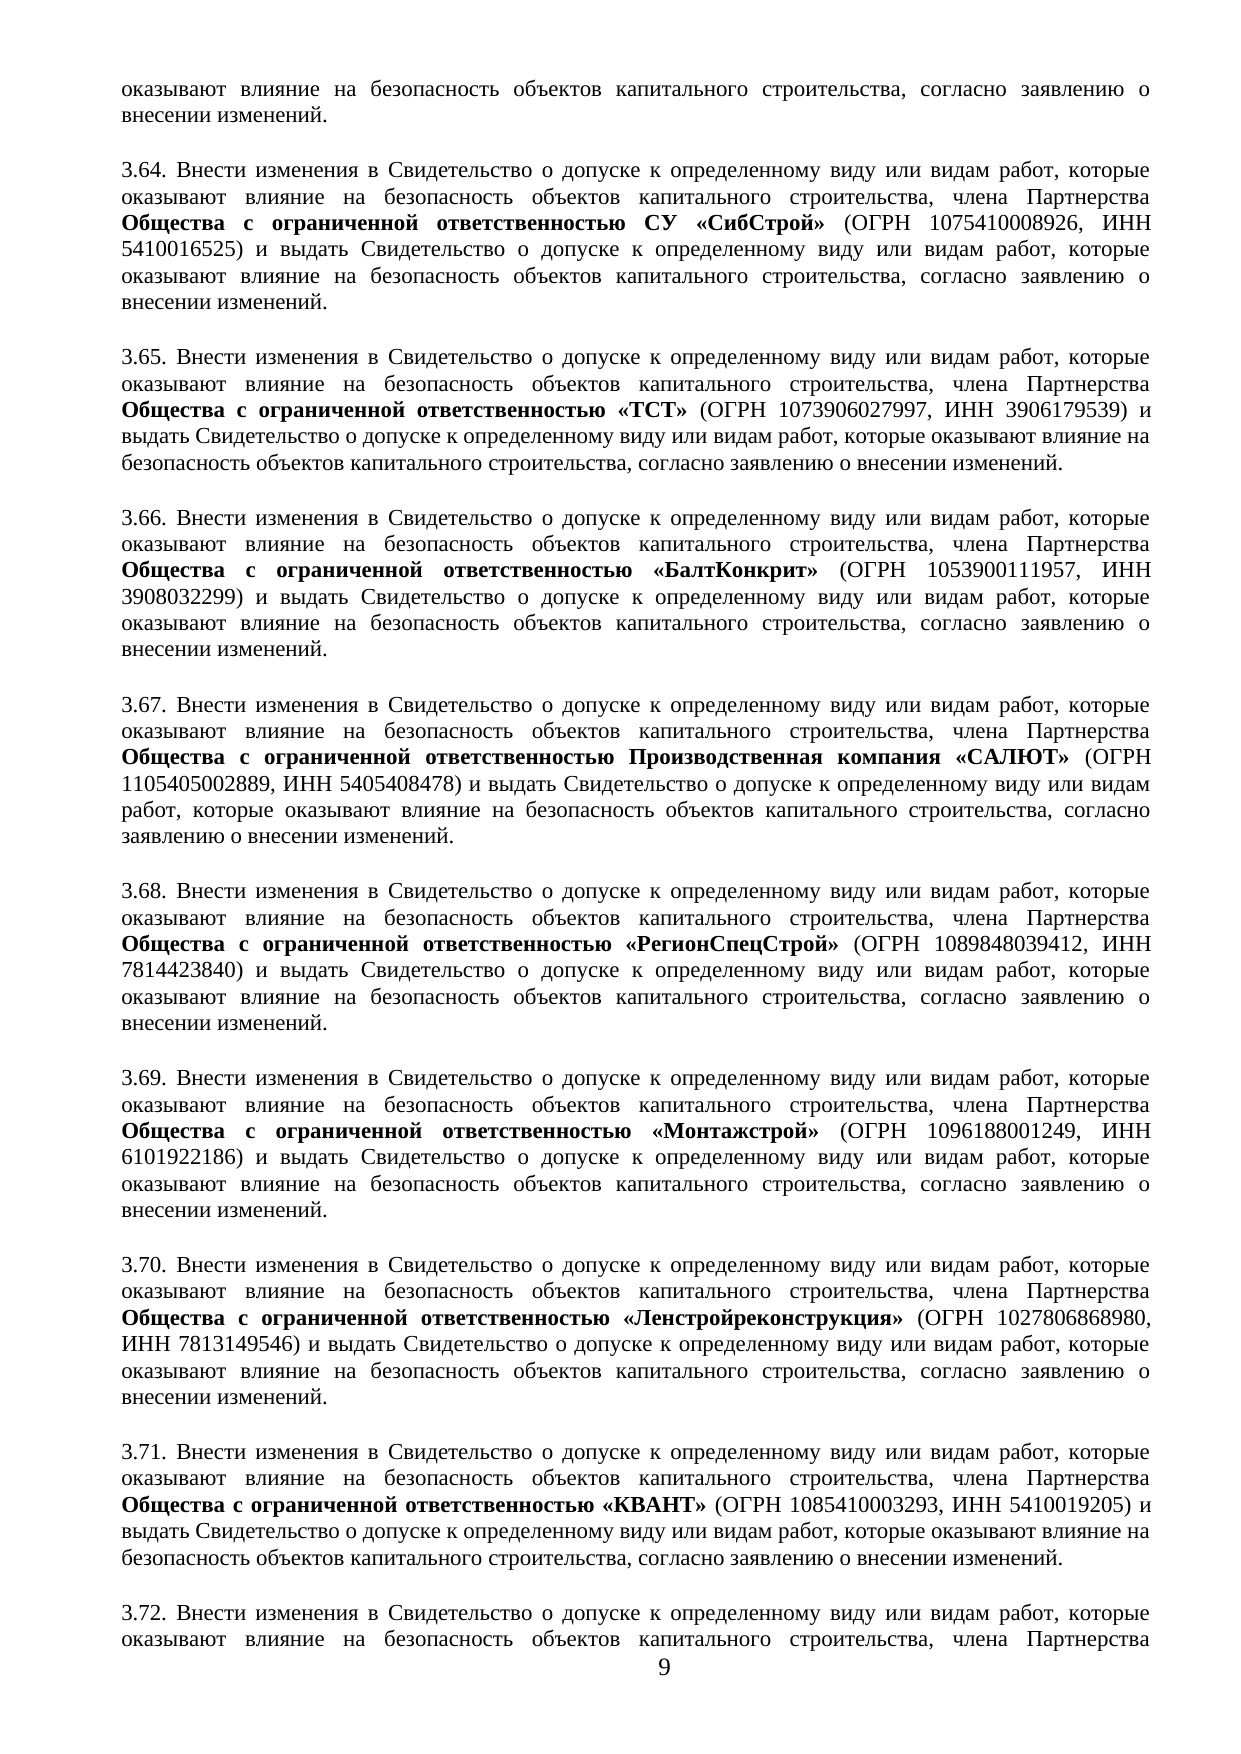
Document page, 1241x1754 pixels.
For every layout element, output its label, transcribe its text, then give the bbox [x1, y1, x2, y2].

text 3.70. Внести изменения в Свидетельство о допуске к определенному виду или видам работ, которые оказывают влияние на безопасность объектов капитального строительства, члена Партнерства Общества с ограниченной ответственностью «Ленстройреконструкция» (ОГРН 1027806868980, ИНН 7813149546) и выдать Свидетельство о допуске к определенному виду или видам работ, которые оказывают влияние на безопасность объектов капитального строительства, согласно заявлению о внесении изменений. [121, 1251, 1152, 1409]
text 3.66. Внести изменения в Свидетельство о допуске к определенному виду или видам работ, которые оказывают влияние на безопасность объектов капитального строительства, члена Партнерства Общества с ограниченной ответственностью «БалтКонкрит» (ОГРН 1053900111957, ИНН 3908032299) и выдать Свидетельство о допуске к определенному виду или видам работ, которые оказывают влияние на безопасность объектов капитального строительства, согласно заявлению о внесении изменений. [121, 504, 1152, 662]
text 3.68. Внести изменения в Свидетельство о допуске к определенному виду или видам работ, которые оказывают влияние на безопасность объектов капитального строительства, члена Партнерства Общества с ограниченной ответственностью «РегионСпецСтрой» (ОГРН 1089848039412, ИНН 7814423840) и выдать Свидетельство о допуске к определенному виду или видам работ, которые оказывают влияние на безопасность объектов капитального строительства, согласно заявлению о внесении изменений. [121, 877, 1152, 1036]
text 3.71. Внести изменения в Свидетельство о допуске к определенному виду или видам работ, которые оказывают влияние на безопасность объектов капитального строительства, члена Партнерства Общества с ограниченной ответственностью «КВАНТ» (ОГРН 1085410003293, ИНН 5410019205) и выдать Свидетельство о допуске к определенному виду или видам работ, которые оказывают влияние на безопасность объектов капитального строительства, согласно заявлению о внесении изменений. [121, 1438, 1152, 1570]
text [121, 75, 1152, 128]
text 3.64. Внести изменения в Свидетельство о допуске к определенному виду или видам работ, которые оказывают влияние на безопасность объектов капитального строительства, члена Партнерства Общества с ограниченной ответственностью СУ «СибСтрой» (ОГРН 1075410008926, ИНН 5410016525) и выдать Свидетельство о допуске к определенному виду или видам работ, которые оказывают влияние на безопасность объектов капитального строительства, согласно заявлению о внесении изменений. [121, 156, 1152, 314]
text 3.67. Внести изменения в Свидетельство о допуске к определенному виду или видам работ, которые оказывают влияние на безопасность объектов капитального строительства, члена Партнерства Общества с ограниченной ответственностью Производственная компания «САЛЮТ» (ОГРН 1105405002889, ИНН 5405408478) и выдать Свидетельство о допуске к определенному виду или видам работ, которые оказывают влияние на безопасность объектов капитального строительства, согласно заявлению о внесении изменений. [121, 691, 1152, 849]
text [121, 1599, 1152, 1651]
text 3.65. Внести изменения в Свидетельство о допуске к определенному виду или видам работ, которые оказывают влияние на безопасность объектов капитального строительства, члена Партнерства Общества с ограниченной ответственностью «ТСТ» (ОГРН 1073906027997, ИНН 3906179539) и выдать Свидетельство о допуске к определенному виду или видам работ, которые оказывают влияние на безопасность объектов капитального строительства, согласно заявлению о внесении изменений. [121, 343, 1152, 475]
text 3.69. Внести изменения в Свидетельство о допуске к определенному виду или видам работ, которые оказывают влияние на безопасность объектов капитального строительства, члена Партнерства Общества с ограниченной ответственностью «Монтажстрой» (ОГРН 1096188001249, ИНН 6101922186) и выдать Свидетельство о допуске к определенному виду или видам работ, которые оказывают влияние на безопасность объектов капитального строительства, согласно заявлению о внесении изменений. [121, 1064, 1152, 1222]
